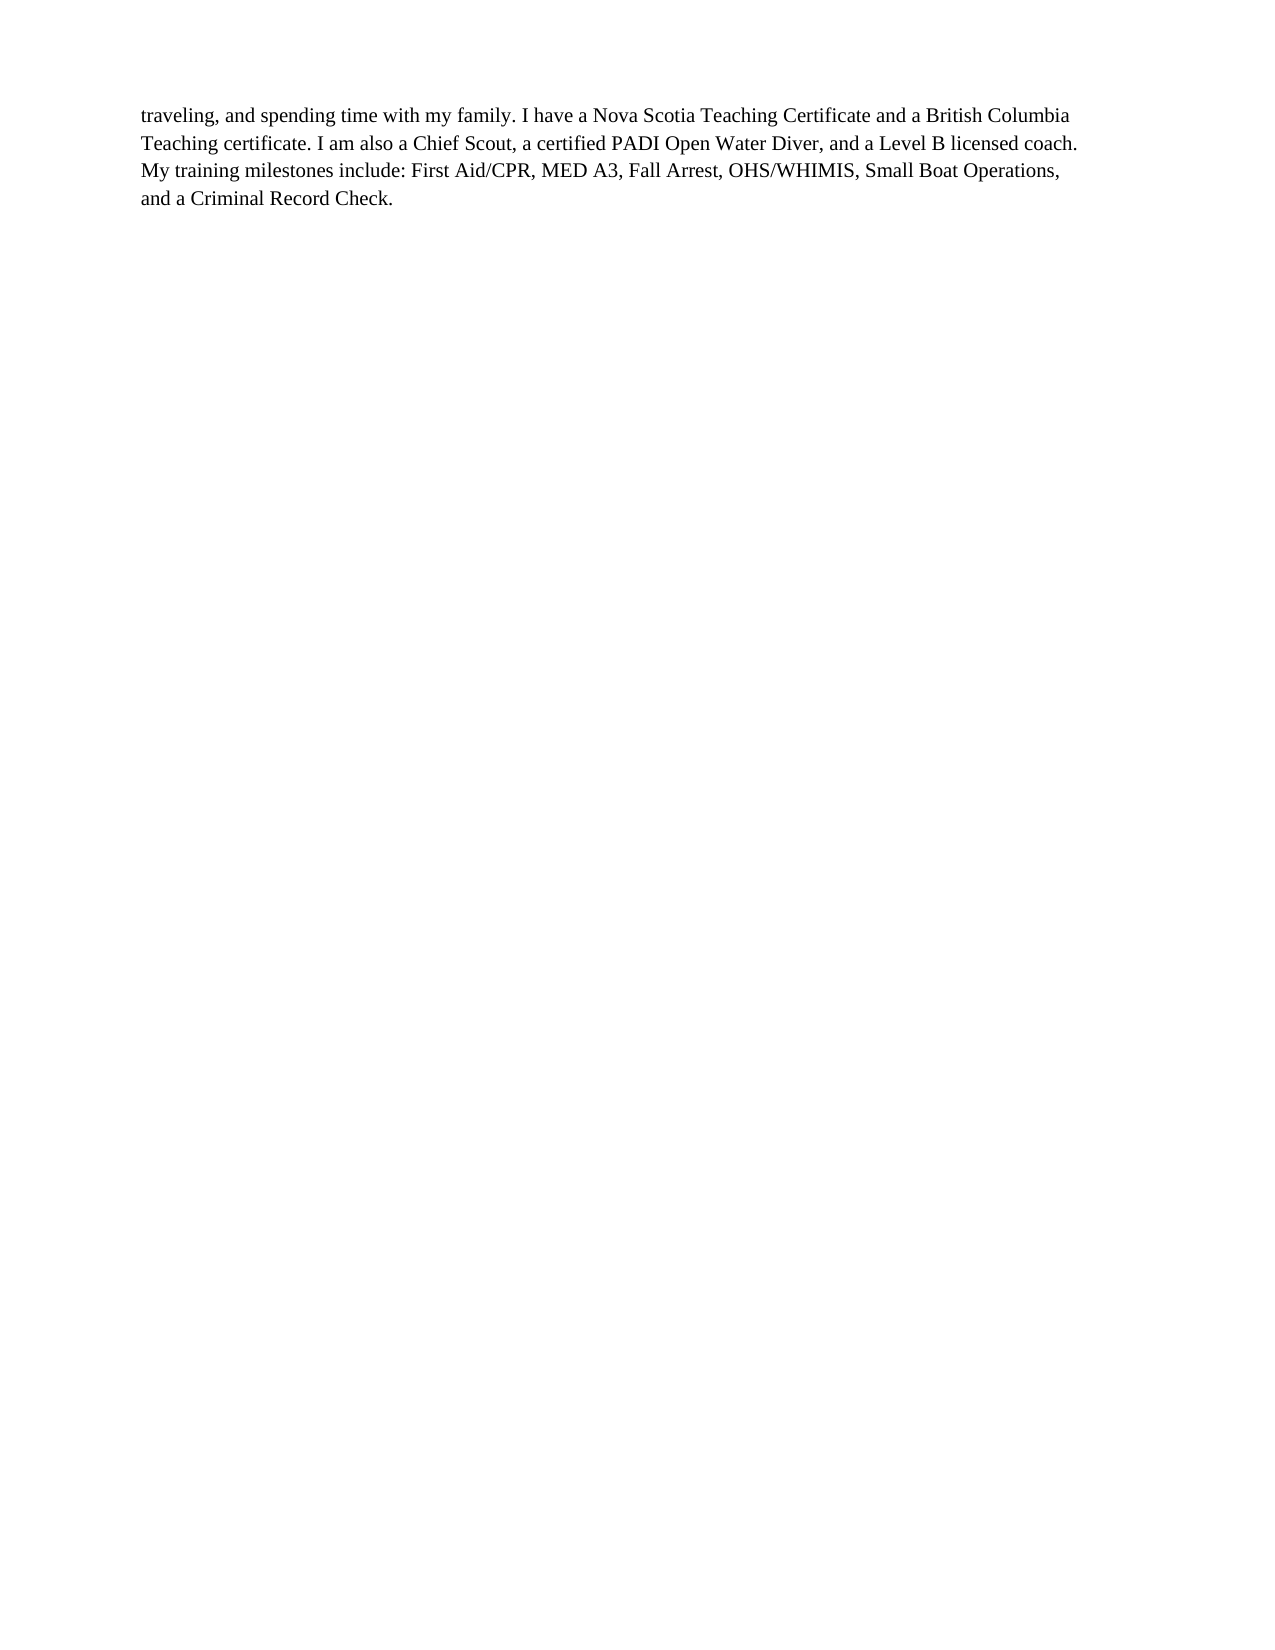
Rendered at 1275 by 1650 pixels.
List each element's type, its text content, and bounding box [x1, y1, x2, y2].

text Other pertinent information: [141, 103, 1087, 127]
text Outside of the classroom I have volunteered to coach a variety of athletic clubs including soccer, basketball, and running club. When I am not working or in school I enjoy being outdoors, hiking, backpacking, traveling, and spending time with my family. I have a Nova Scotia Teaching Certificate and a British Columbia Teaching certificate. I am also a Chief Scout, a certified PADI Open Water Diver, and a Level B licensed coach. My training milestones include: First Aid/CPR, MED A3, Fall Arrest, OHS/WHIMIS, Small Boat Operations, and a Criminal Record Check. [141, 158, 1087, 320]
